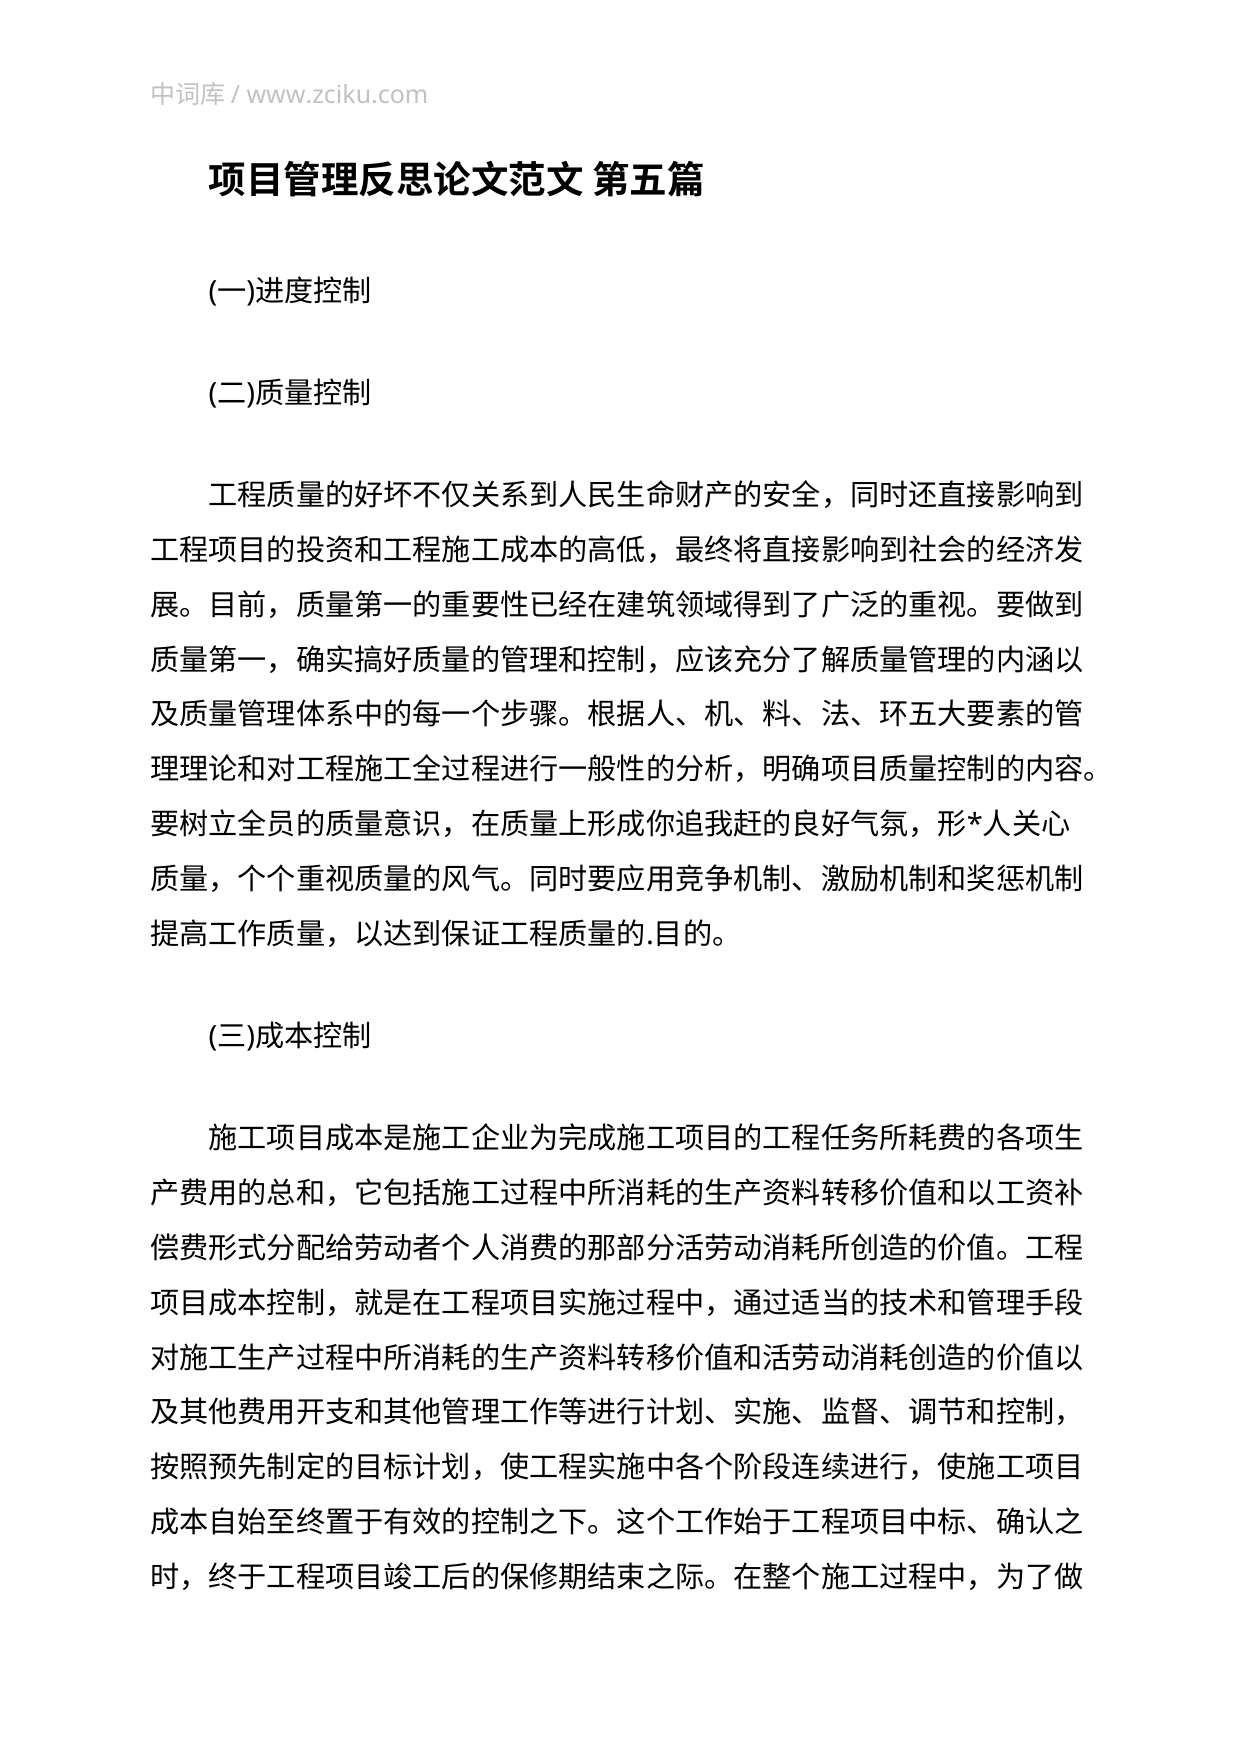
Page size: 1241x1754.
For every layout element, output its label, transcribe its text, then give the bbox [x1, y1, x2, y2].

text (一)进度控制 [150, 267, 1090, 310]
text 工程质量的好坏不仅关系到人民生命财产的安全，同时还直接影响到工程项目的投资和工程施工成本的高低，最终将直接影响到社会的经济发展。目前，质量第一的重要性已经在建筑领域得到了广泛的重视。要做到质量第一，确实搞好质量的管理和控制，应该充分了解质量管理的内涵以及质量管理体系中的每一个步骤。根据人、机、料、法、环五大要素的管理理论和对工程施工全过程进行一般性的分析，明确项目质量控制的内容。要树立全员的质量意识，在质量上形成你追我赶的良好气氛，形*人关心质量，个个重视质量的风气。同时要应用竞争机制、激励机制和奖惩机制提高工作质量，以达到保证工程质量的.目的。 [150, 471, 1090, 953]
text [150, 1114, 1090, 1596]
text 项目管理反思论文范文 第五篇 [150, 150, 1090, 204]
text (三)成本控制 [150, 1013, 1090, 1055]
text (二)质量控制 [150, 369, 1090, 412]
